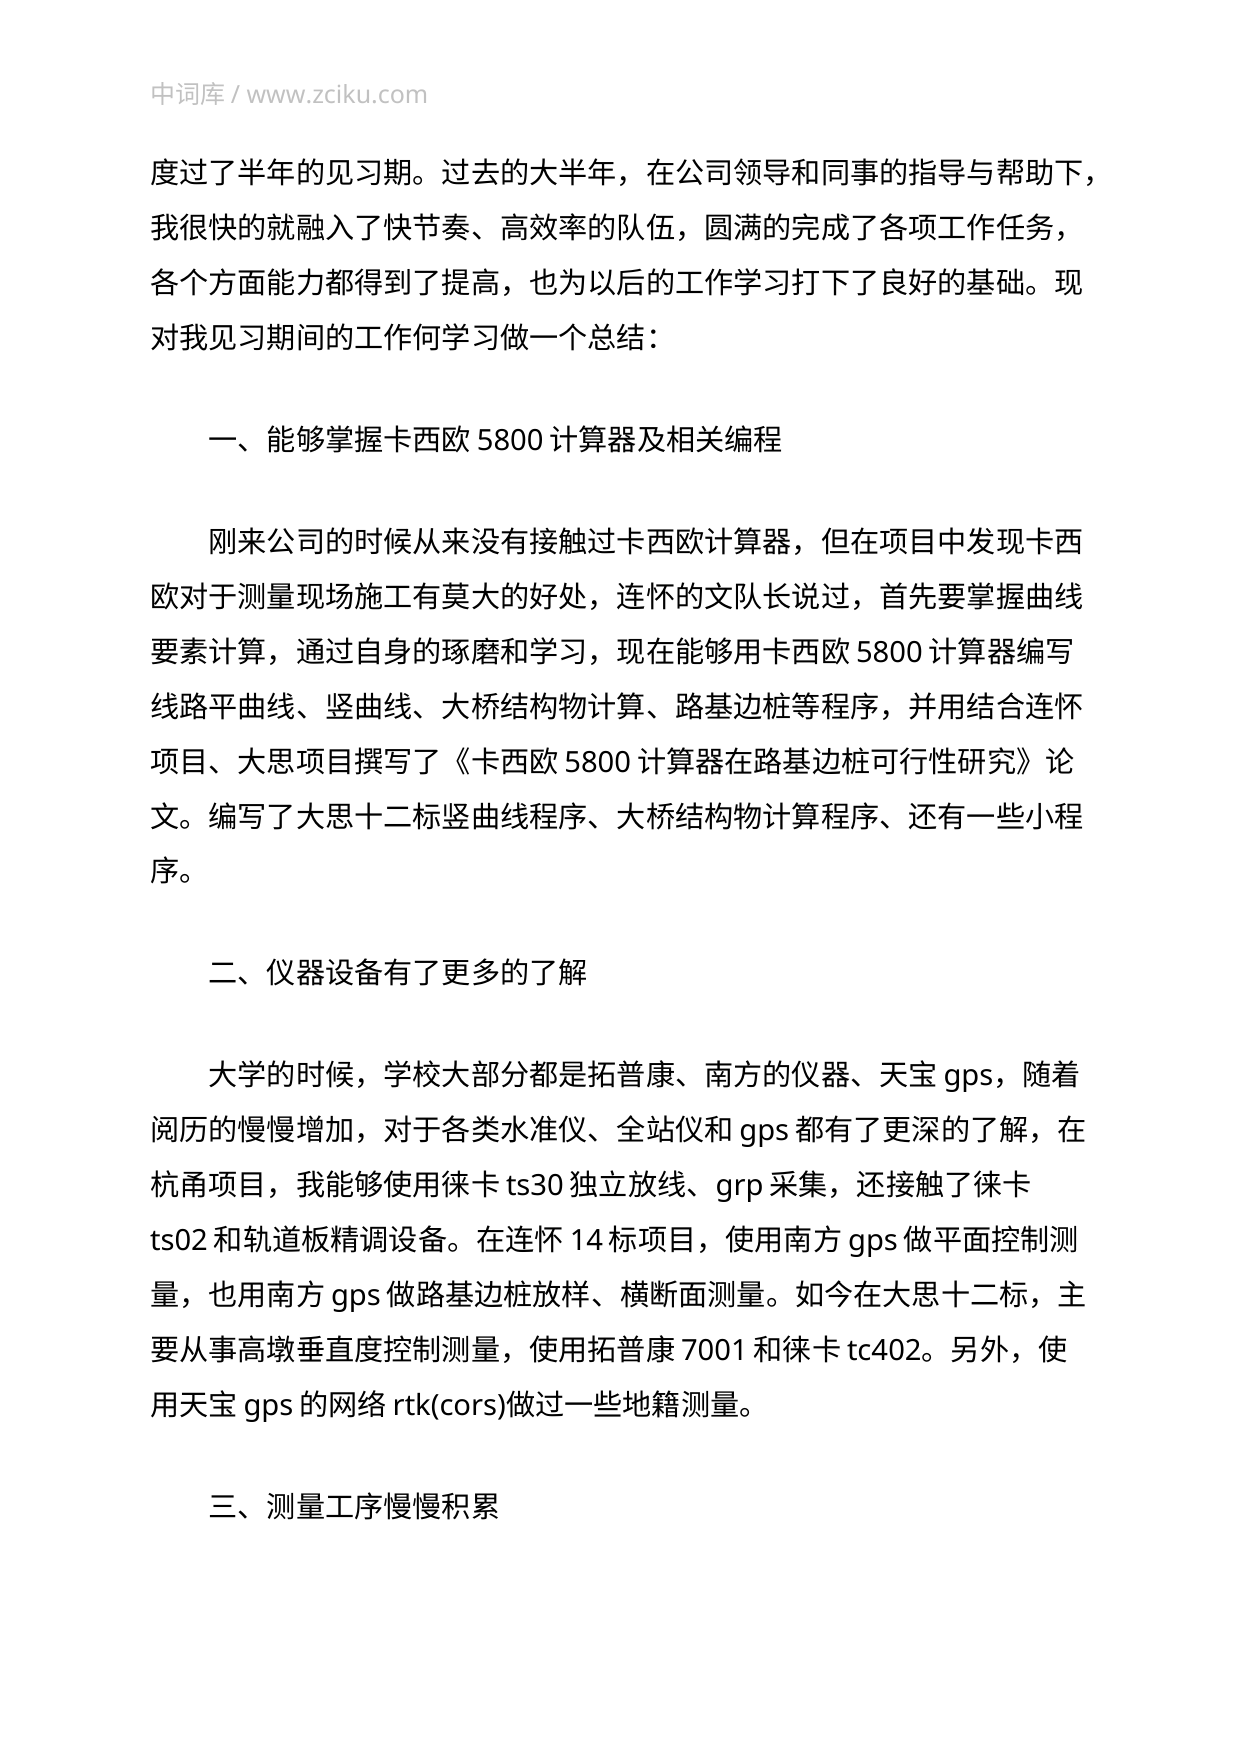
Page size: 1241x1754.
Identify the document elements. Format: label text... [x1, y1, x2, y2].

text 刚来公司的时候从来没有接触过卡西欧计算器，但在项目中发现卡西欧对于测量现场施工有莫大的好处，连怀的文队长说过，首先要掌握曲线要素计算，通过自身的琢磨和学习，现在能够用卡西欧5800计算器编写线路平曲线、竖曲线、大桥结构物计算、路基边桩等程序，并用结合连怀项目、大思项目撰写了《卡西欧5800计算器在路基边桩可行性研究》论文。编写了大思十二标竖曲线程序、大桥结构物计算程序、还有一些小程序。 [150, 518, 1090, 890]
text 二、仪器设备有了更多的了解 [150, 950, 1090, 992]
text 一、能够掌握卡西欧5800计算器及相关编程 [150, 416, 1090, 459]
text 大学的时候，学校大部分都是拓普康、南方的仪器、天宝gps，随着阅历的慢慢增加，对于各类水准仪、全站仪和gps都有了更深的了解，在杭甬项目，我能够使用徕卡ts30独立放线、grp采集，还接触了徕卡ts02和轨道板精调设备。在连怀14标项目，使用南方gps做平面控制测量，也用南方gps做路基边桩放样、横断面测量。如今在大思十二标，主要从事高墩垂直度控制测量，使用拓普康7001和徕卡tc402。另外，使用天宝gps的网络rtk(cors)做过一些地籍测量。 [150, 1052, 1090, 1424]
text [150, 150, 1090, 357]
text 三、测量工序慢慢积累 [150, 1483, 1090, 1526]
